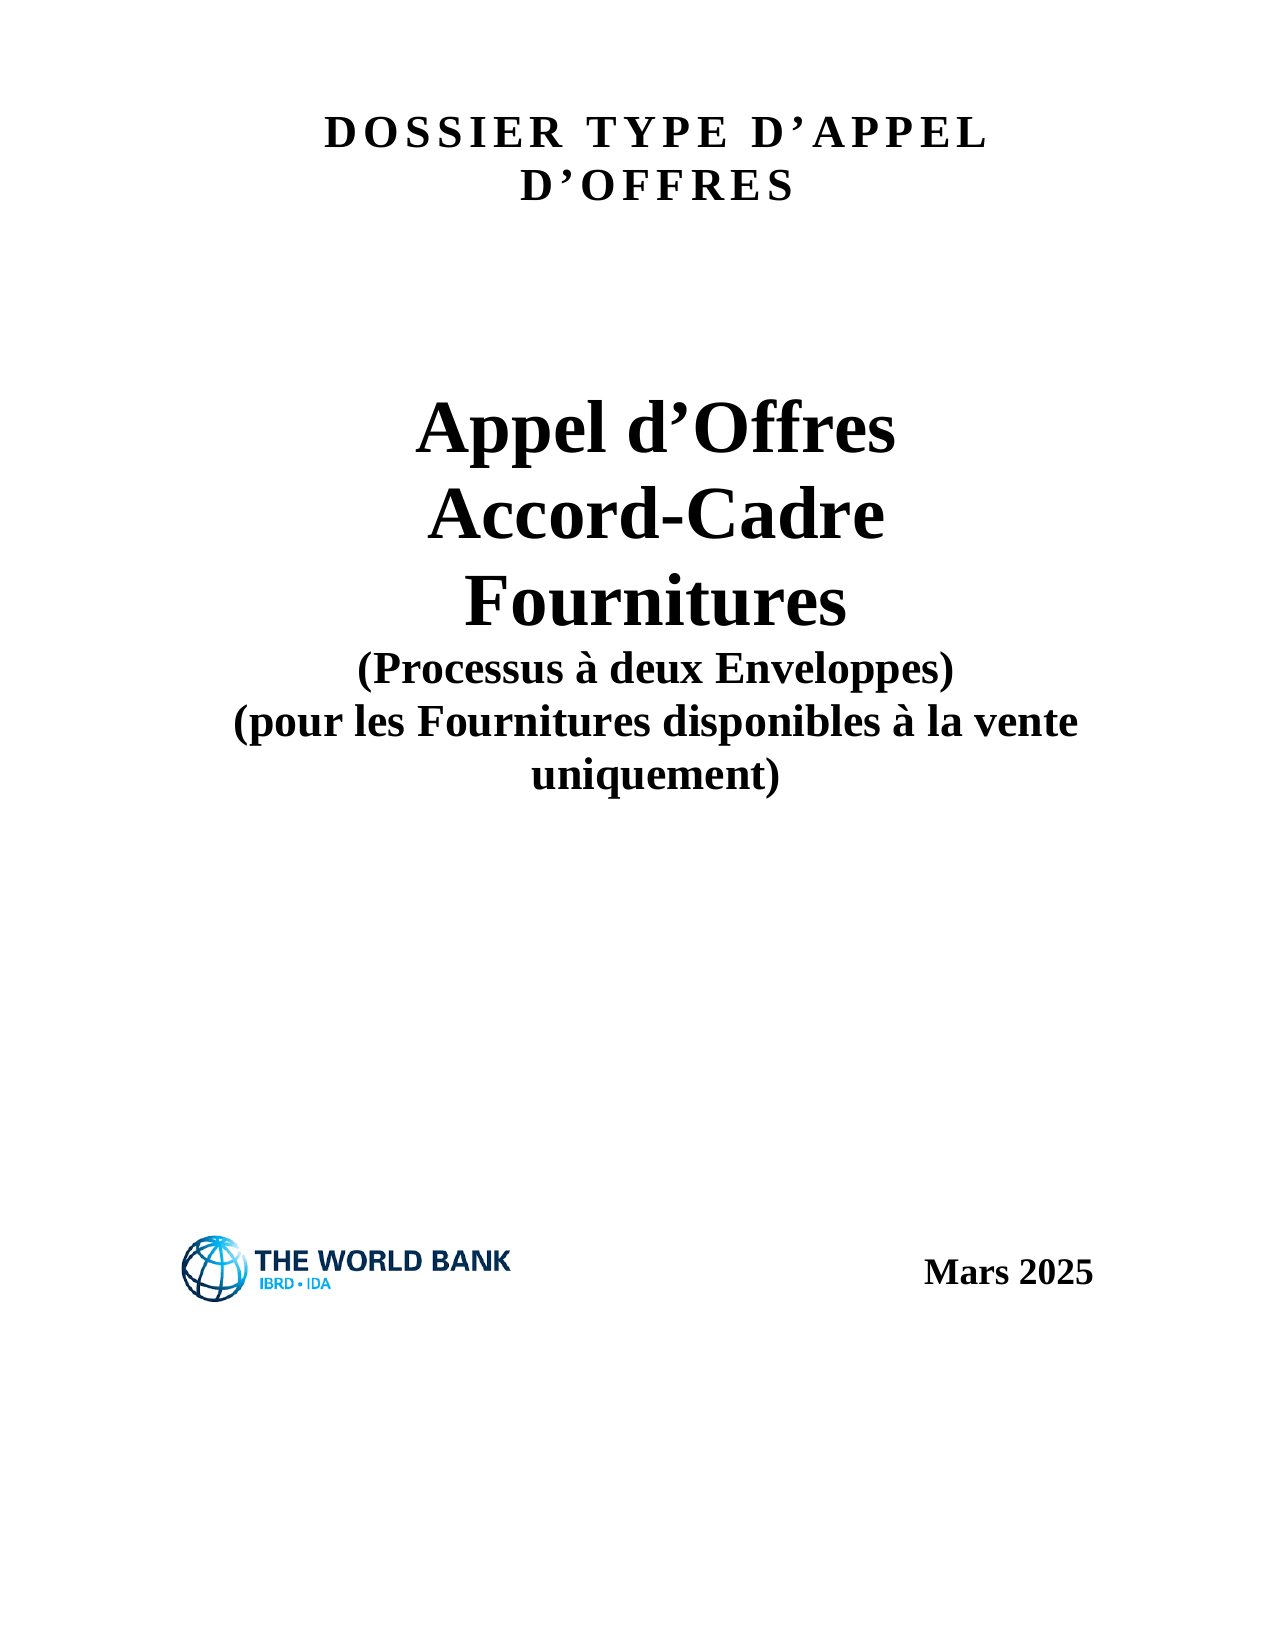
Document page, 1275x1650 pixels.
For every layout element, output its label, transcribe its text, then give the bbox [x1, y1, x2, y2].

text DOSSIER TYPE D’APPEL D’OFFRES [187, 104, 1125, 210]
text (Processus à deux Enveloppes) [187, 641, 1125, 694]
text Accord-Cadre [187, 469, 1125, 555]
text Fournitures [187, 555, 1125, 641]
picture [174, 1223, 518, 1311]
text Mars 2025 [518, 1250, 1125, 1293]
text (pour les Fournitures disponibles à la vente uniquement) [187, 694, 1125, 799]
text Appel d’Offres [187, 382, 1125, 469]
